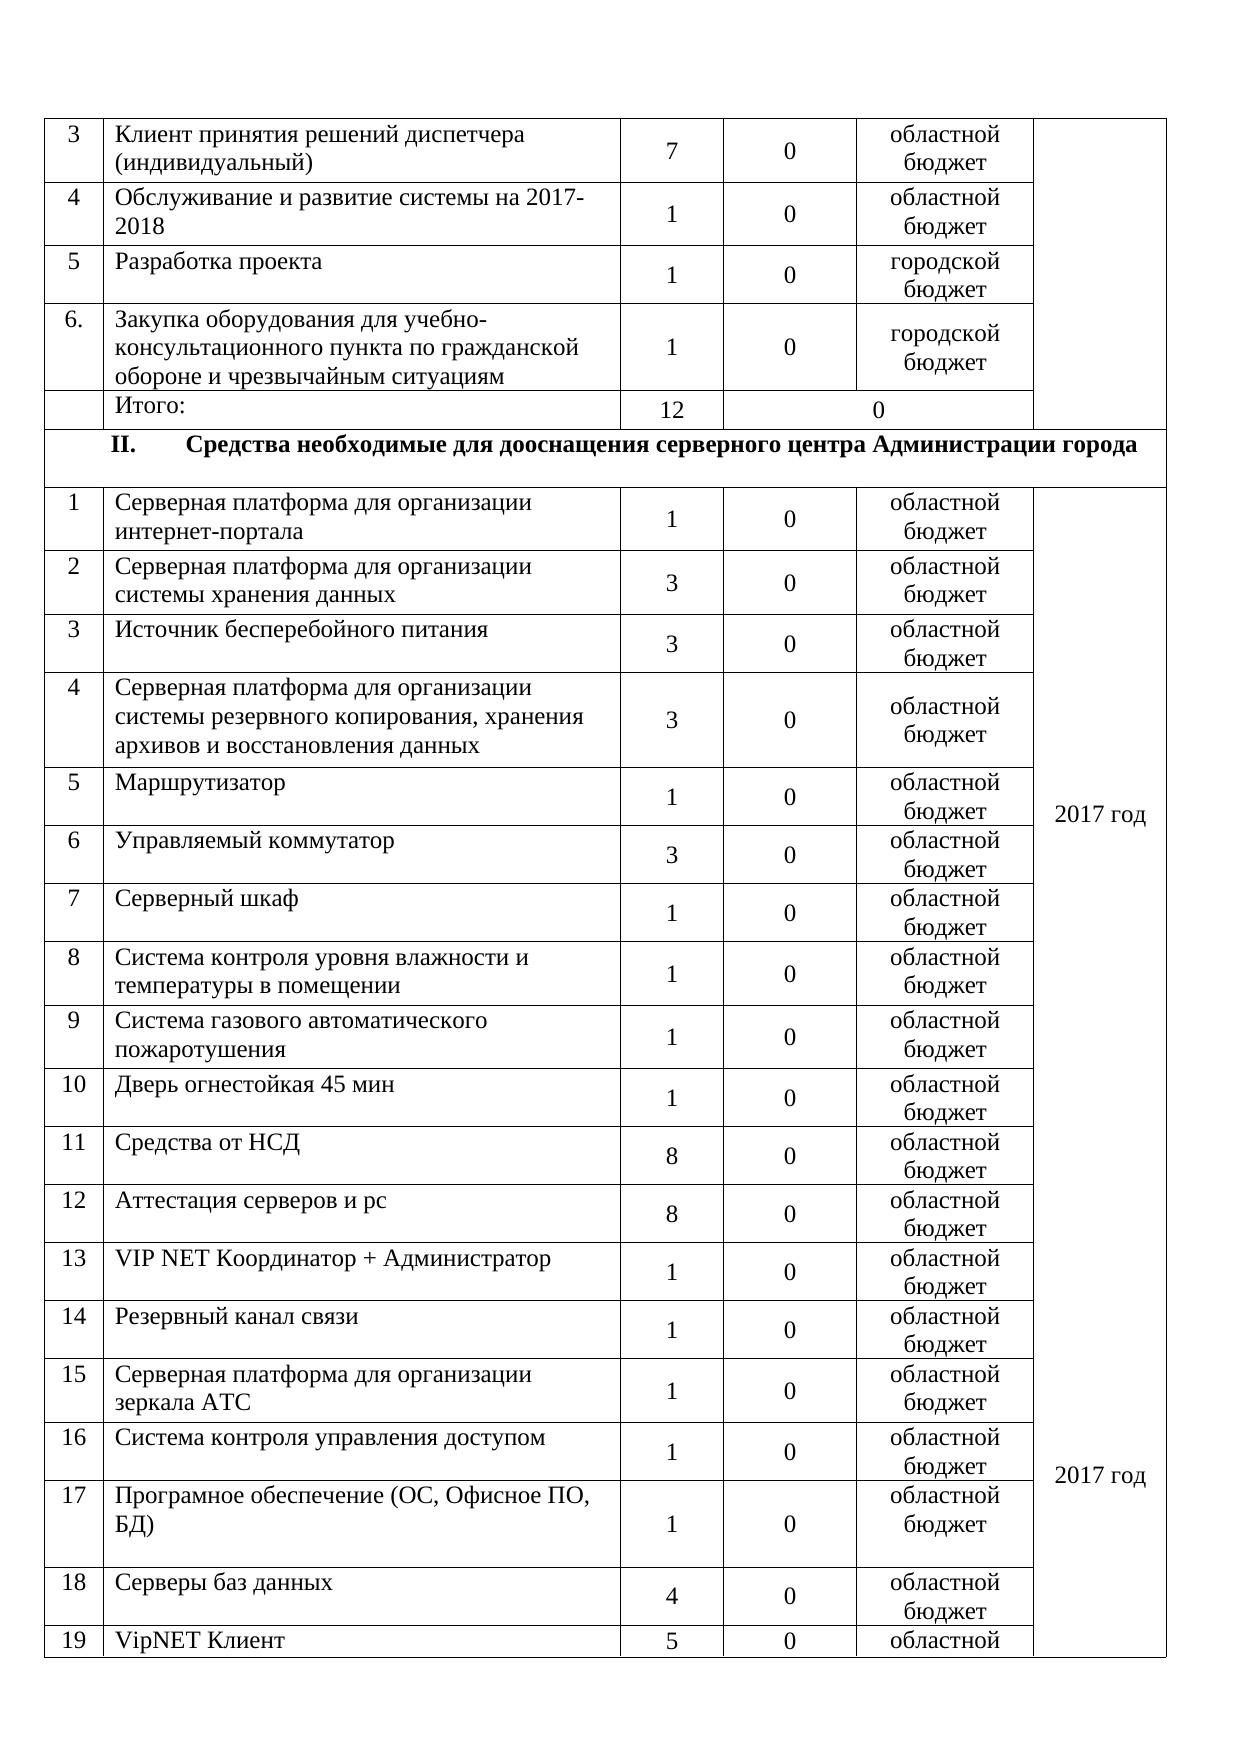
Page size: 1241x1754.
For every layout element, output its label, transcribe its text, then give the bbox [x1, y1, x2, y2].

table_cell областной бюджет [857, 1626, 1033, 1656]
table_cell 3 [621, 673, 723, 767]
table_cell 14 [45, 1301, 103, 1358]
table_cell областной бюджет [857, 826, 1033, 883]
table_cell Серверы баз данных [104, 1568, 620, 1624]
table_cell 8 [45, 942, 103, 1004]
table_cell областной бюджет [857, 1301, 1033, 1358]
table_cell областной бюджет [857, 615, 1033, 672]
table_cell 5 [45, 246, 103, 303]
table_cell 0 [724, 183, 856, 245]
table_cell областной бюджет [857, 551, 1033, 614]
table_cell областной бюджет [857, 1423, 1033, 1480]
table_cell 3 [621, 826, 723, 883]
table_cell 1 [621, 1423, 723, 1480]
table_cell областной бюджет [857, 183, 1033, 245]
table_cell 7 [621, 119, 723, 182]
table_cell областной бюджет [857, 1568, 1033, 1624]
table_cell областной бюджет [857, 1127, 1033, 1184]
table_cell 0 [724, 884, 856, 941]
table_cell Система контроля управления доступом [104, 1423, 620, 1480]
table_cell 18 [45, 1568, 103, 1624]
table_cell Маршрутизатор [104, 768, 620, 825]
table_cell 2017 год 2017 год [1034, 488, 1166, 1656]
table_cell 0 [724, 1481, 856, 1567]
table_cell 0 [724, 1568, 856, 1624]
table_cell Система контроля уровня влажности и температуры в помещении [104, 942, 620, 1004]
table_cell 15 [45, 1359, 103, 1422]
table_cell Закупка оборудования для учебно-консультационного пункта по гражданской обороне и чрезвычайным ситуациям [104, 304, 620, 390]
table_cell Серверная платформа для организации системы резервного копирования, хранения архивов и восстановления данных [104, 673, 620, 767]
table_cell 6. [45, 304, 103, 390]
table_cell 0 [724, 304, 856, 390]
table_cell [45, 391, 103, 429]
table_cell 2 [45, 551, 103, 614]
table_cell 11 [45, 1127, 103, 1184]
table_cell 1 [621, 1301, 723, 1358]
table_cell 3 [45, 615, 103, 672]
table_cell 1 [621, 768, 723, 825]
table_cell областной бюджет [857, 1006, 1033, 1068]
table_cell 0 [724, 673, 856, 767]
table_cell Средства от НСД [104, 1127, 620, 1184]
table_cell 0 [724, 1301, 856, 1358]
table_cell Источник бесперебойного питания [104, 615, 620, 672]
table_cell 0 [724, 942, 856, 1004]
table_cell 8 [621, 1185, 723, 1242]
table_cell областной бюджет [857, 768, 1033, 825]
table_cell 0 [724, 488, 856, 550]
table_cell областной бюджет [857, 488, 1033, 550]
table_cell 0 [724, 768, 856, 825]
table_cell 9 [45, 1006, 103, 1068]
table_cell 0 [724, 1243, 856, 1300]
table_cell VipNET Клиент [104, 1626, 620, 1656]
table_cell 1 [621, 1481, 723, 1567]
table_cell 0 [724, 1069, 856, 1126]
table_cell 1 [621, 884, 723, 941]
table_cell областной бюджет [857, 1069, 1033, 1126]
table_cell 1 [621, 488, 723, 550]
table_cell 10 [45, 1069, 103, 1126]
table_cell Итого: [104, 391, 620, 429]
table_cell 4 [621, 1568, 723, 1624]
table_cell 19 [45, 1626, 103, 1656]
table_cell 4 [45, 673, 103, 767]
table_cell областной бюджет [857, 1243, 1033, 1300]
table_cell Резервный канал связи [104, 1301, 620, 1358]
table_cell 13 [45, 1243, 103, 1300]
table_cell 0 [724, 826, 856, 883]
table_cell 1 [621, 1006, 723, 1068]
table_cell областной бюджет [857, 1481, 1033, 1567]
table_cell 8 [621, 1127, 723, 1184]
table_cell 7 [45, 884, 103, 941]
table_cell Средства необходимые для дооснащения серверного центра Администрации города [45, 430, 1166, 487]
table_cell 1 [621, 1359, 723, 1422]
table_cell 0 [724, 246, 856, 303]
table_cell 16 [45, 1423, 103, 1480]
table_cell 6 [45, 826, 103, 883]
table_cell Серверная платформа для организации интернет-портала [104, 488, 620, 550]
table_cell 3 [621, 615, 723, 672]
table_cell 0 [724, 615, 856, 672]
table_cell 1 [621, 942, 723, 1004]
table_cell 0 [724, 391, 1033, 429]
table_cell 3 [621, 551, 723, 614]
table_cell VIP NET Координатор + Администратор [104, 1243, 620, 1300]
table_cell областной бюджет [857, 884, 1033, 941]
table_cell городской бюджет [857, 246, 1033, 303]
table_cell Обслуживание и развитие системы на 2017-2018 [104, 183, 620, 245]
table_cell Управляемый коммутатор [104, 826, 620, 883]
table_cell Система газового автоматического пожаротушения [104, 1006, 620, 1068]
table_cell 17 [45, 1481, 103, 1567]
table_cell 0 [724, 1185, 856, 1242]
table_cell 1 [45, 488, 103, 550]
table_cell областной бюджет [857, 673, 1033, 767]
table_cell Серверная платформа для организации зеркала ATC [104, 1359, 620, 1422]
table_cell Серверная платформа для организации системы хранения данных [104, 551, 620, 614]
table_cell Аттестация серверов и рс [104, 1185, 620, 1242]
table_cell Серверный шкаф [104, 884, 620, 941]
table_cell областной бюджет [857, 119, 1033, 182]
table_cell 5 [45, 768, 103, 825]
table_cell Дверь огнестойкая 45 мин [104, 1069, 620, 1126]
table_cell 12 [621, 391, 723, 429]
table_cell 1 [621, 304, 723, 390]
table_cell 0 [724, 1127, 856, 1184]
table_cell 1 [621, 1243, 723, 1300]
table_cell областной бюджет [857, 1185, 1033, 1242]
table_cell областной бюджет [857, 942, 1033, 1004]
table_cell 4 [45, 183, 103, 245]
table_cell Програмное обеспечение (ОС, Офисное ПО, БД) [104, 1481, 620, 1567]
table_cell 0 [724, 119, 856, 182]
table_cell 0 [724, 551, 856, 614]
table_cell 5 [621, 1626, 723, 1656]
table_cell 1 [621, 183, 723, 245]
table_cell 12 [45, 1185, 103, 1242]
table_cell 0 [724, 1626, 856, 1656]
table_cell 0 [724, 1006, 856, 1068]
table_cell 1 [621, 246, 723, 303]
table_cell городской бюджет [857, 304, 1033, 390]
table_cell 0 [724, 1423, 856, 1480]
table_cell Разработка проекта [104, 246, 620, 303]
table_cell 3 [45, 119, 103, 182]
table_cell Клиент принятия решений диспетчера (индивидуальный) [104, 119, 620, 182]
table_cell областной бюджет [857, 1359, 1033, 1422]
table_cell 1 [621, 1069, 723, 1126]
table_cell 0 [724, 1359, 856, 1422]
